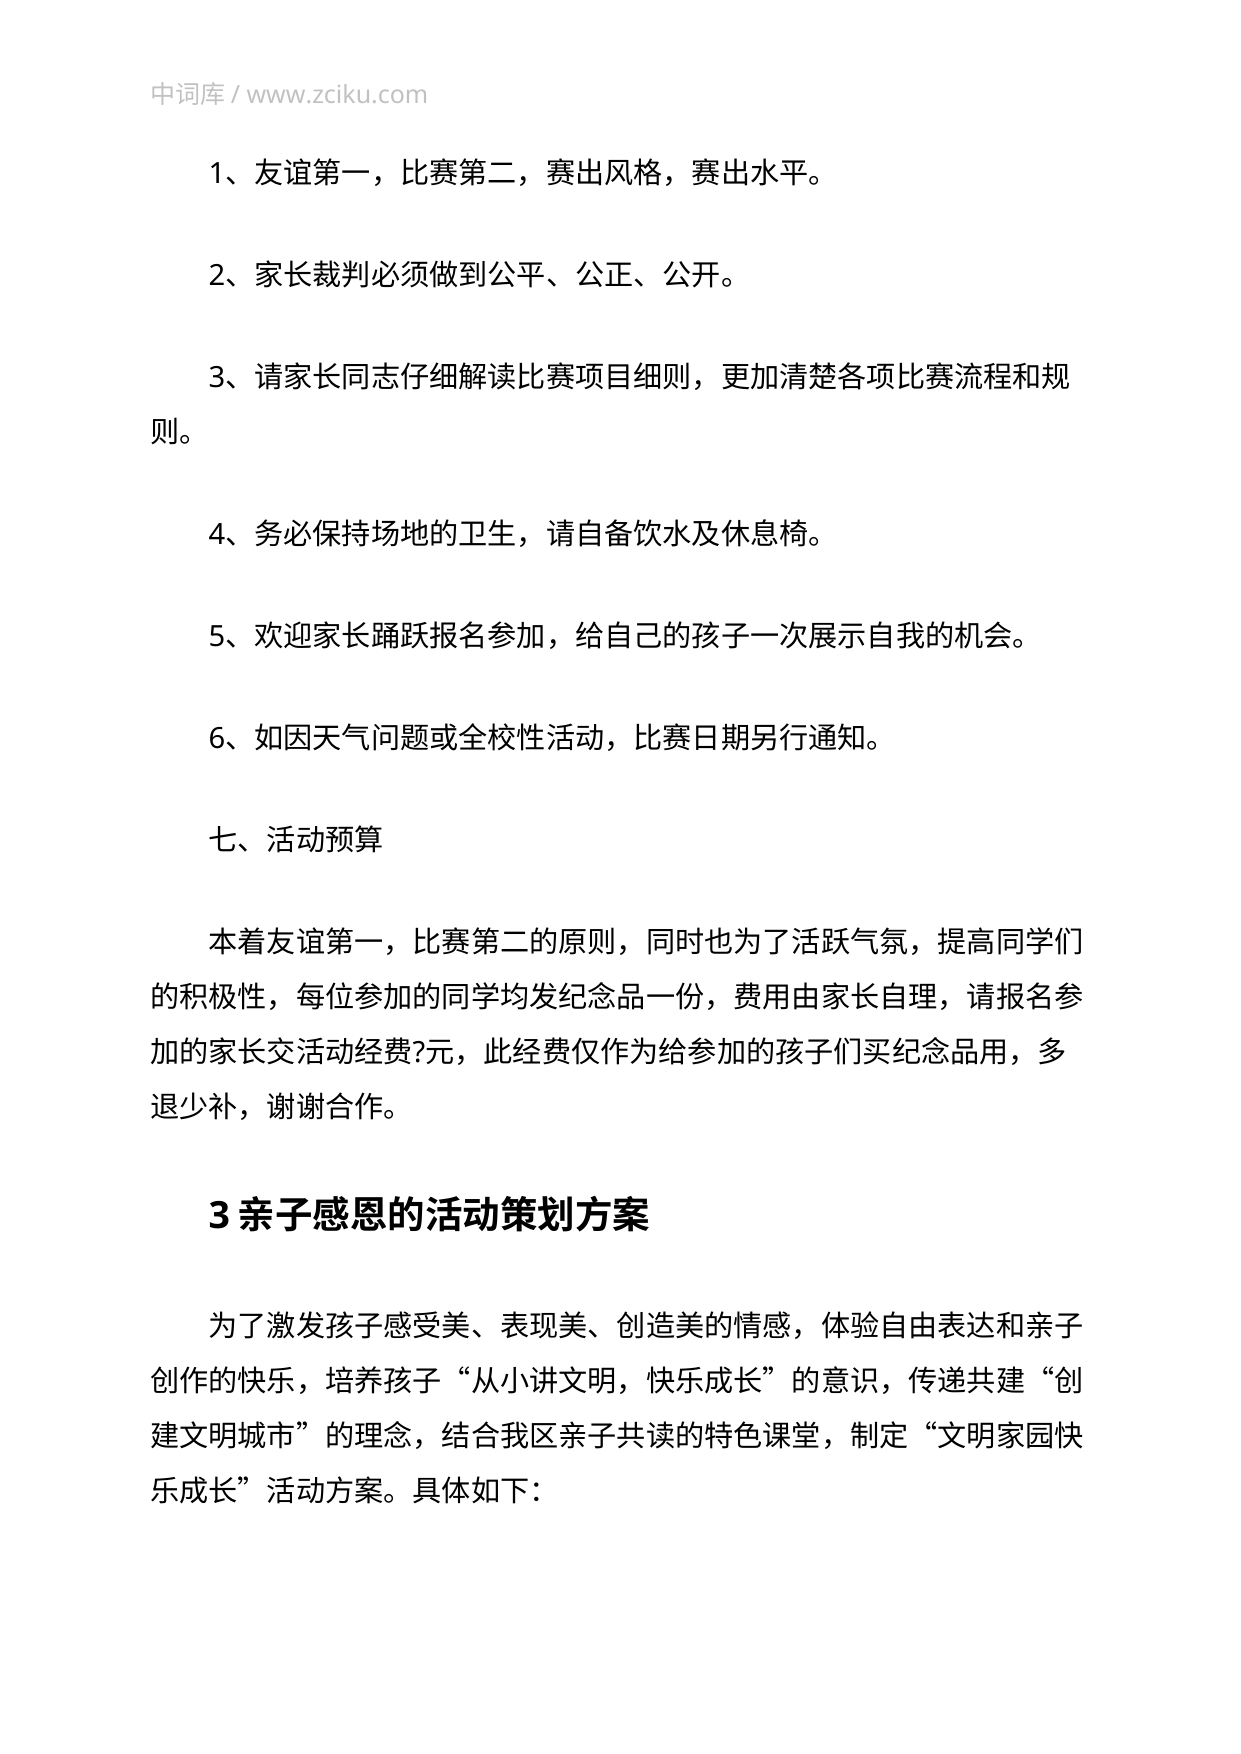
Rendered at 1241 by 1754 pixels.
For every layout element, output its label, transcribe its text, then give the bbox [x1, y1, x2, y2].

text 3亲子感恩的活动策划方案 [150, 1185, 1090, 1239]
text 2、家长裁判必须做到公平、公正、公开。 [150, 252, 1090, 294]
text 3、请家长同志仔细解读比赛项目细则，更加清楚各项比赛流程和规则。 [150, 354, 1090, 451]
text 本着友谊第一，比赛第二的原则，同时也为了活跃气氛，提高同学们的积极性，每位参加的同学均发纪念品一份，费用由家长自理，请报名参加的家长交活动经费?元，此经费仅作为给参加的孩子们买纪念品用，多退少补，谢谢合作。 [150, 918, 1090, 1126]
text 1、友谊第一，比赛第二，赛出风格，赛出水平。 [150, 150, 1090, 192]
text 七、活动预算 [150, 817, 1090, 859]
text 为了激发孩子感受美、表现美、创造美的情感，体验自由表达和亲子创作的快乐，培养孩子“从小讲文明，快乐成长”的意识，传递共建“创建文明城市”的理念，结合我区亲子共读的特色课堂，制定“文明家园快乐成长”活动方案。具体如下： [150, 1303, 1090, 1509]
text 6、如因天气问题或全校性活动，比赛日期另行通知。 [150, 715, 1090, 757]
text 4、务必保持场地的卫生，请自备饮水及休息椅。 [150, 511, 1090, 553]
text 5、欢迎家长踊跃报名参加，给自己的孩子一次展示自我的机会。 [150, 613, 1090, 655]
